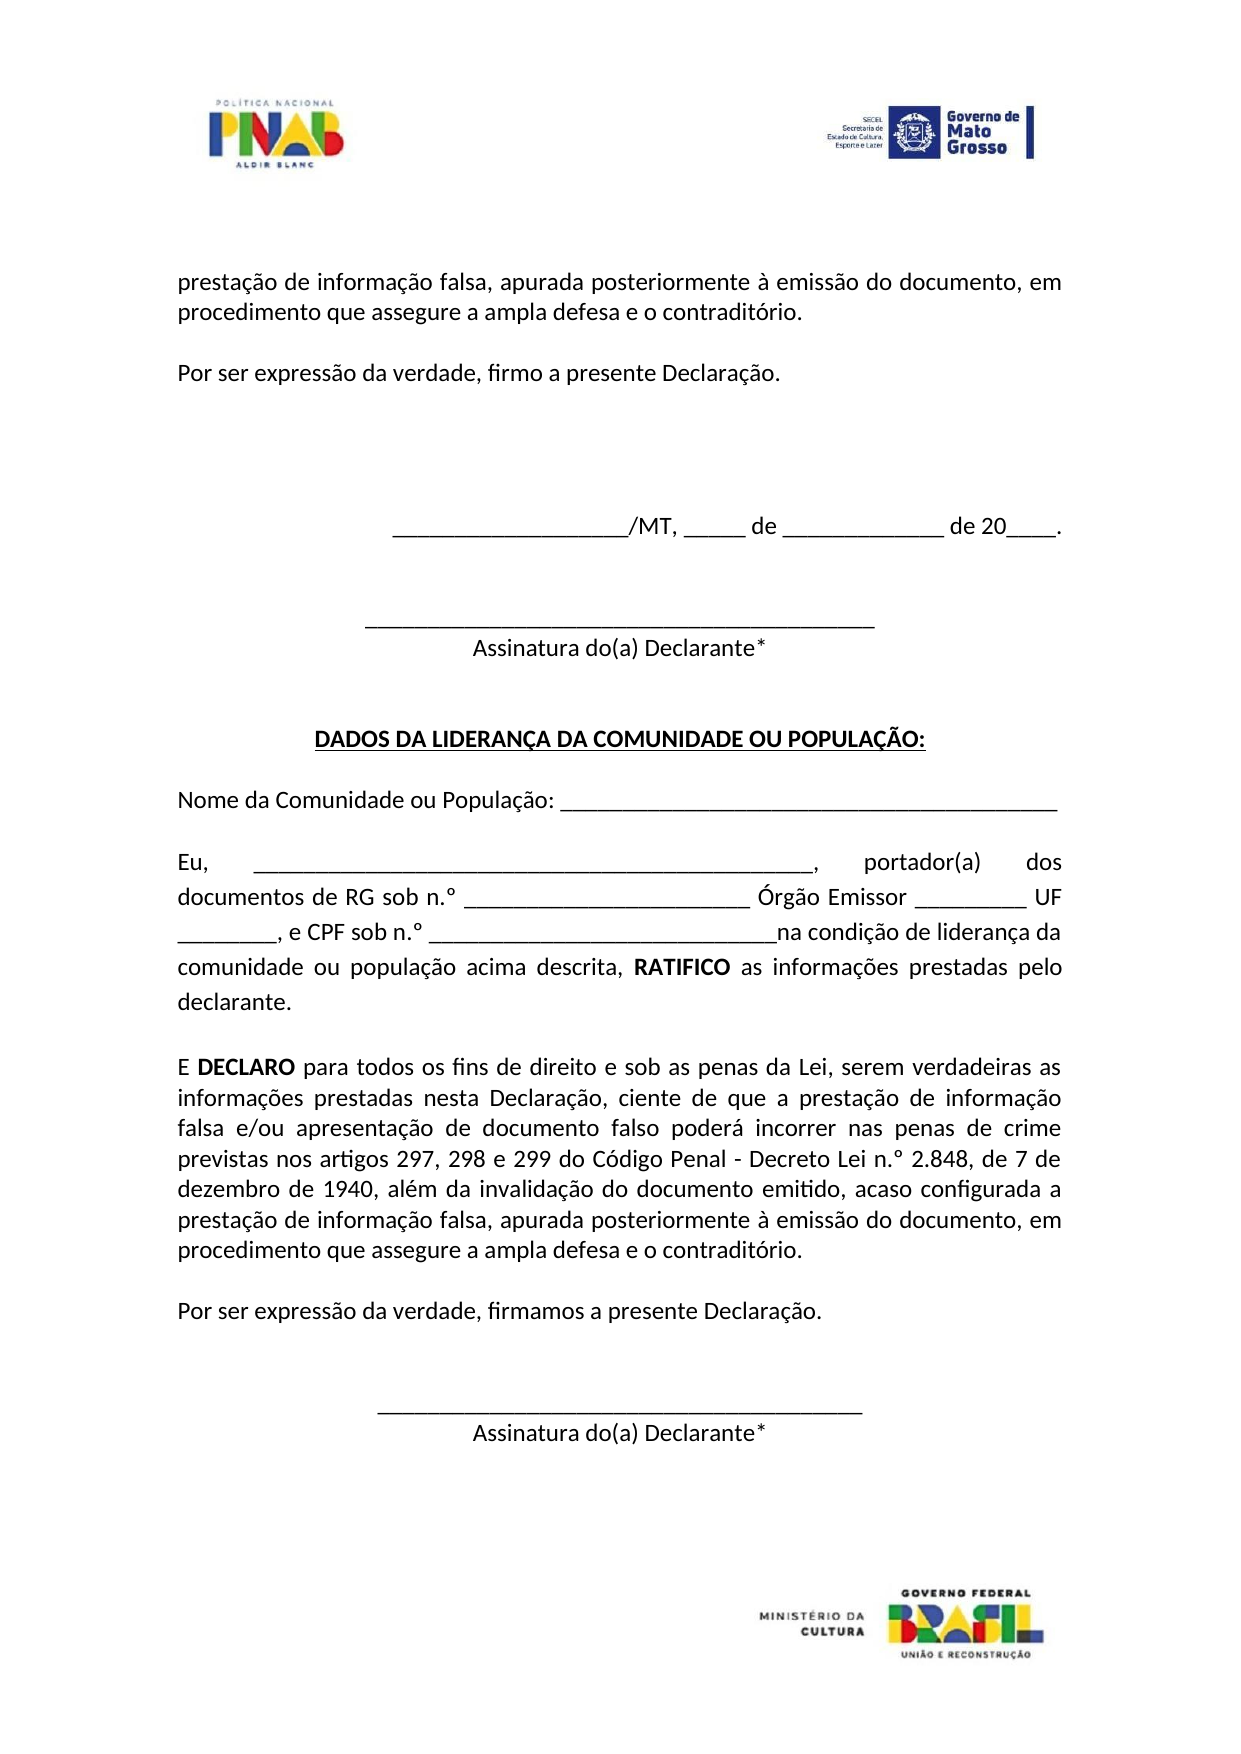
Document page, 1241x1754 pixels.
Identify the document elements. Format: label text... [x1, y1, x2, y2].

text DADOS DA LIDERANÇA DA COMUNIDADE OU POPULAÇÃO: [177, 724, 1063, 754]
text Nome da Comunidade ou População: ________________________________________ [177, 785, 1063, 815]
picture [177, 1551, 1063, 1681]
picture [177, 73, 1063, 188]
text Por ser expressão da verdade, firmo a presente Declaração. [177, 357, 1063, 388]
text _________________________________________ [177, 602, 1063, 632]
text Assinatura do(a) Declarante* [177, 1417, 1063, 1448]
text Eu, _____________________________________________, portador(a) dos documentos de RG sob n.º _______________________ Órgão Emissor _________ UF ________, e CPF sob n.º ____________________________na condição de liderança da comunidade ou população acima descrita, RATIFICO as informações prestadas pelo declarante. [177, 846, 1063, 1016]
text Assinatura do(a) Declarante* [177, 632, 1063, 663]
text Por ser expressão da verdade, firmamos a presente Declaração. [177, 1295, 1063, 1326]
text ___________________/MT, _____ de _____________ de 20____. [177, 510, 1063, 541]
text _______________________________________ [177, 1387, 1063, 1417]
